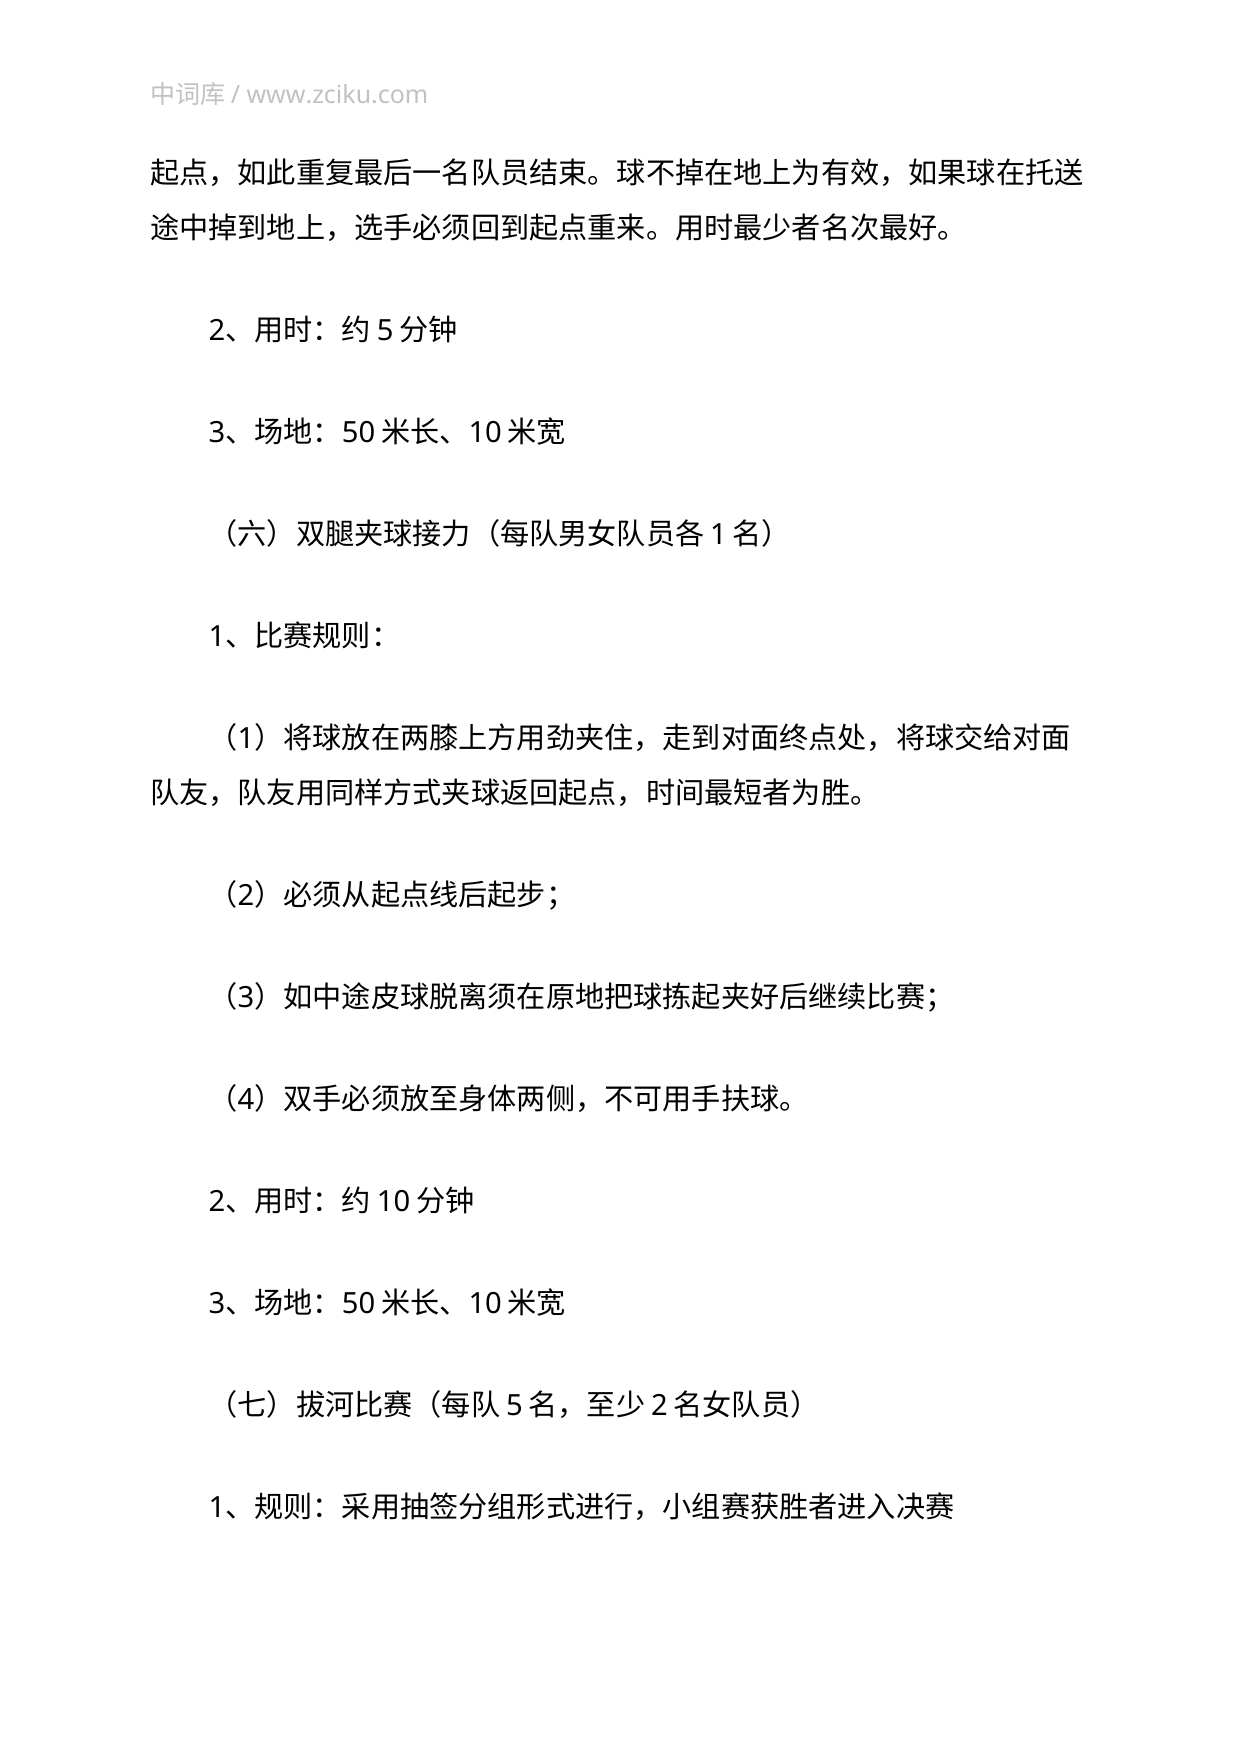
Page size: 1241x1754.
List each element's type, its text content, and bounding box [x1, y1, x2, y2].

text （1）将球放在两膝上方用劲夹住，走到对面终点处，将球交给对面队友，队友用同样方式夹球返回起点，时间最短者为胜。 [150, 714, 1090, 812]
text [150, 150, 1090, 247]
text 3、场地：50米长、10米宽 [150, 1279, 1090, 1322]
text 1、比赛规则： [150, 613, 1090, 655]
text 2、用时：约10分钟 [150, 1177, 1090, 1220]
text 1、规则：采用抽签分组形式进行，小组赛获胜者进入决赛 [150, 1483, 1090, 1526]
text （七）拔河比赛（每队5名，至少2名女队员） [150, 1381, 1090, 1424]
text （3）如中途皮球脱离须在原地把球拣起夹好后继续比赛； [150, 973, 1090, 1016]
text 2、用时：约5分钟 [150, 307, 1090, 349]
text （4）双手必须放至身体两侧，不可用手扶球。 [150, 1075, 1090, 1118]
text （六）双腿夹球接力（每队男女队员各1名） [150, 511, 1090, 553]
text （2）必须从起点线后起步； [150, 871, 1090, 914]
text 3、场地：50米长、10米宽 [150, 409, 1090, 451]
